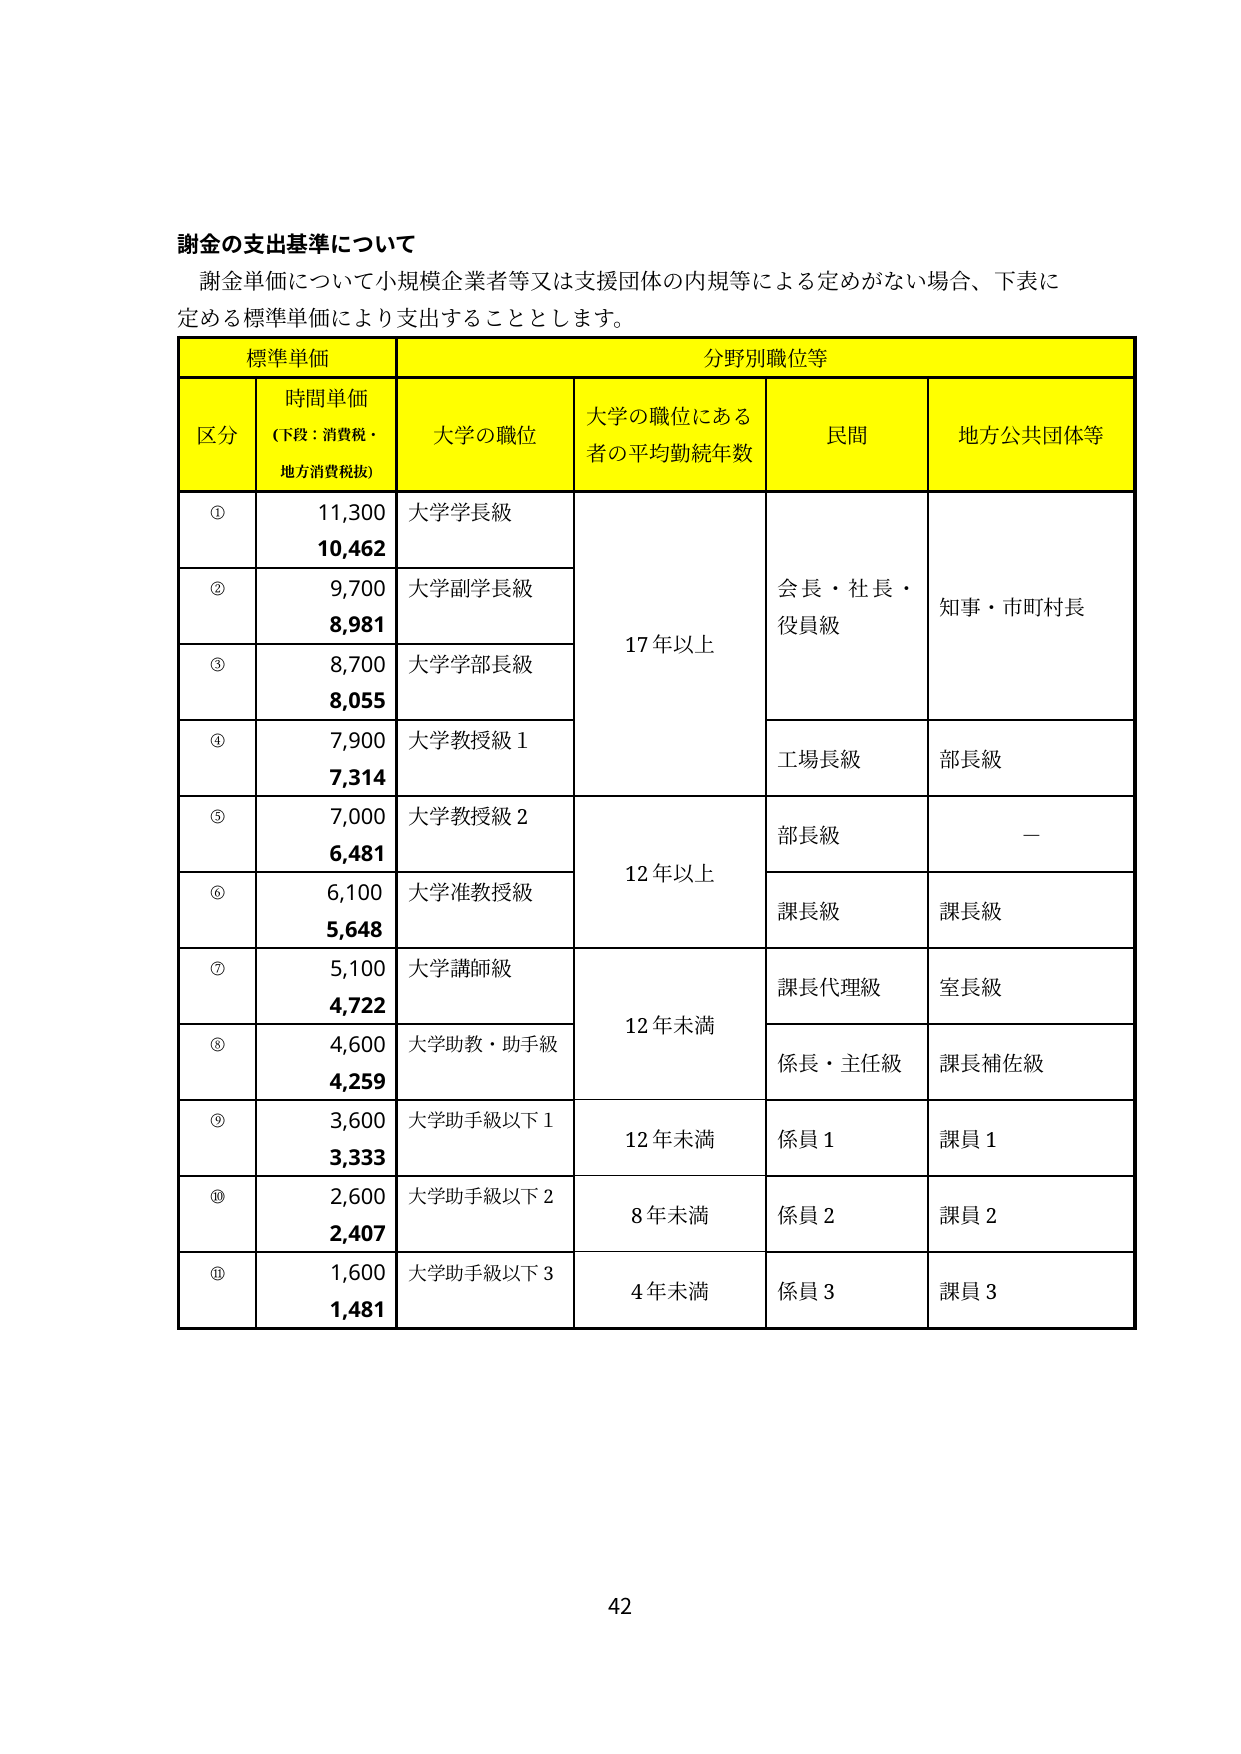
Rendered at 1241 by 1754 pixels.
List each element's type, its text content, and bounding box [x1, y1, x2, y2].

table_cell 11,300 10,462 [257, 493, 395, 567]
table_cell 係長・主任級 [767, 1025, 927, 1099]
table_cell 4年未満 [575, 1252, 765, 1327]
table_cell 課長代理級 [767, 949, 927, 1023]
table_cell ③ [180, 645, 255, 719]
table_cell 部長級 [929, 721, 1133, 795]
table_cell 大学の職位にある者の平均勤続年数 [575, 379, 765, 490]
table_cell 2,600 2,407 [257, 1177, 395, 1251]
table_cell 係員3 [767, 1253, 927, 1327]
table_cell 課長補佐級 [929, 1025, 1133, 1099]
table_cell 大学の職位 [398, 379, 573, 490]
table_cell 大学助手級以下3 [398, 1253, 573, 1327]
table_cell 課長級 [929, 873, 1133, 947]
text 謝金の支出基準について [177, 225, 1063, 262]
table_header 分野別職位等 [398, 339, 1133, 376]
table_cell 大学教授級１ [398, 721, 573, 795]
table_cell 係員2 [767, 1177, 927, 1251]
table_cell 課員1 [929, 1101, 1133, 1175]
table_cell 大学助教・助手級 [398, 1025, 573, 1099]
table_cell ② [180, 569, 255, 643]
table_cell 民間 [767, 379, 927, 490]
table_cell 大学副学長級 [398, 569, 573, 643]
table_cell 8年未満 [575, 1176, 765, 1251]
table_cell － [929, 797, 1133, 871]
table_cell ⑪ [180, 1253, 255, 1327]
table_cell 大学学長級 [398, 493, 573, 567]
table_cell 課長級 [767, 873, 927, 947]
table_cell 大学准教授級 [398, 873, 573, 947]
table_cell 3,600 3,333 [257, 1101, 395, 1175]
table_cell 区分 [180, 379, 255, 490]
table_cell 5,100 4,722 [257, 949, 395, 1023]
table_cell 時間単価 (下段：消費税・地方消費税抜) [257, 379, 395, 490]
table_cell 1,600 1,481 [257, 1253, 395, 1327]
table_cell 地方公共団体等 [929, 379, 1133, 490]
table_header 標準単価 [180, 339, 395, 376]
table_cell ④ [180, 721, 255, 795]
table_cell 6,100 5,648 [257, 873, 395, 947]
table_cell 大学助手級以下１ [398, 1101, 573, 1175]
table_cell 工場長級 [767, 721, 927, 795]
table_cell 12年未満 [575, 949, 765, 1099]
table_cell 17年以上 [575, 493, 765, 795]
text 謝金単価について小規模企業者等又は支援団体の内規等による定めがない場合、下表に定める標準単価により支出することとします。 [177, 262, 1063, 336]
table_cell 9,700 8,981 [257, 569, 395, 643]
table_cell 大学教授級2 [398, 797, 573, 871]
table_cell 大学助手級以下2 [398, 1177, 573, 1251]
table_cell ⑩ [180, 1177, 255, 1251]
table_cell ⑨ [180, 1101, 255, 1175]
table_cell 8,700 8,055 [257, 645, 395, 719]
table_cell 12年未満 [575, 1100, 765, 1175]
table_cell 室長級 [929, 949, 1133, 1023]
table_cell 大学講師級 [398, 949, 573, 1023]
table_cell 7,900 7,314 [257, 721, 395, 795]
table_cell 部長級 [767, 797, 927, 871]
table_cell 7,000 6,481 [257, 797, 395, 871]
table_cell 4,600 4,259 [257, 1025, 395, 1099]
table_cell 会長・社長・役員級 [767, 493, 927, 719]
table_cell 課員2 [929, 1177, 1133, 1251]
table_cell 12年以上 [575, 797, 765, 947]
table_cell ① [180, 493, 255, 567]
table_cell ⑥ [180, 873, 255, 947]
table_cell 知事・市町村長 [929, 493, 1133, 719]
table_cell 課員3 [929, 1253, 1133, 1327]
table_cell ⑧ [180, 1025, 255, 1099]
table_cell ⑦ [180, 949, 255, 1023]
table_cell 大学学部長級 [398, 645, 573, 719]
table_cell 係員1 [767, 1101, 927, 1175]
table_cell ⑤ [180, 797, 255, 871]
